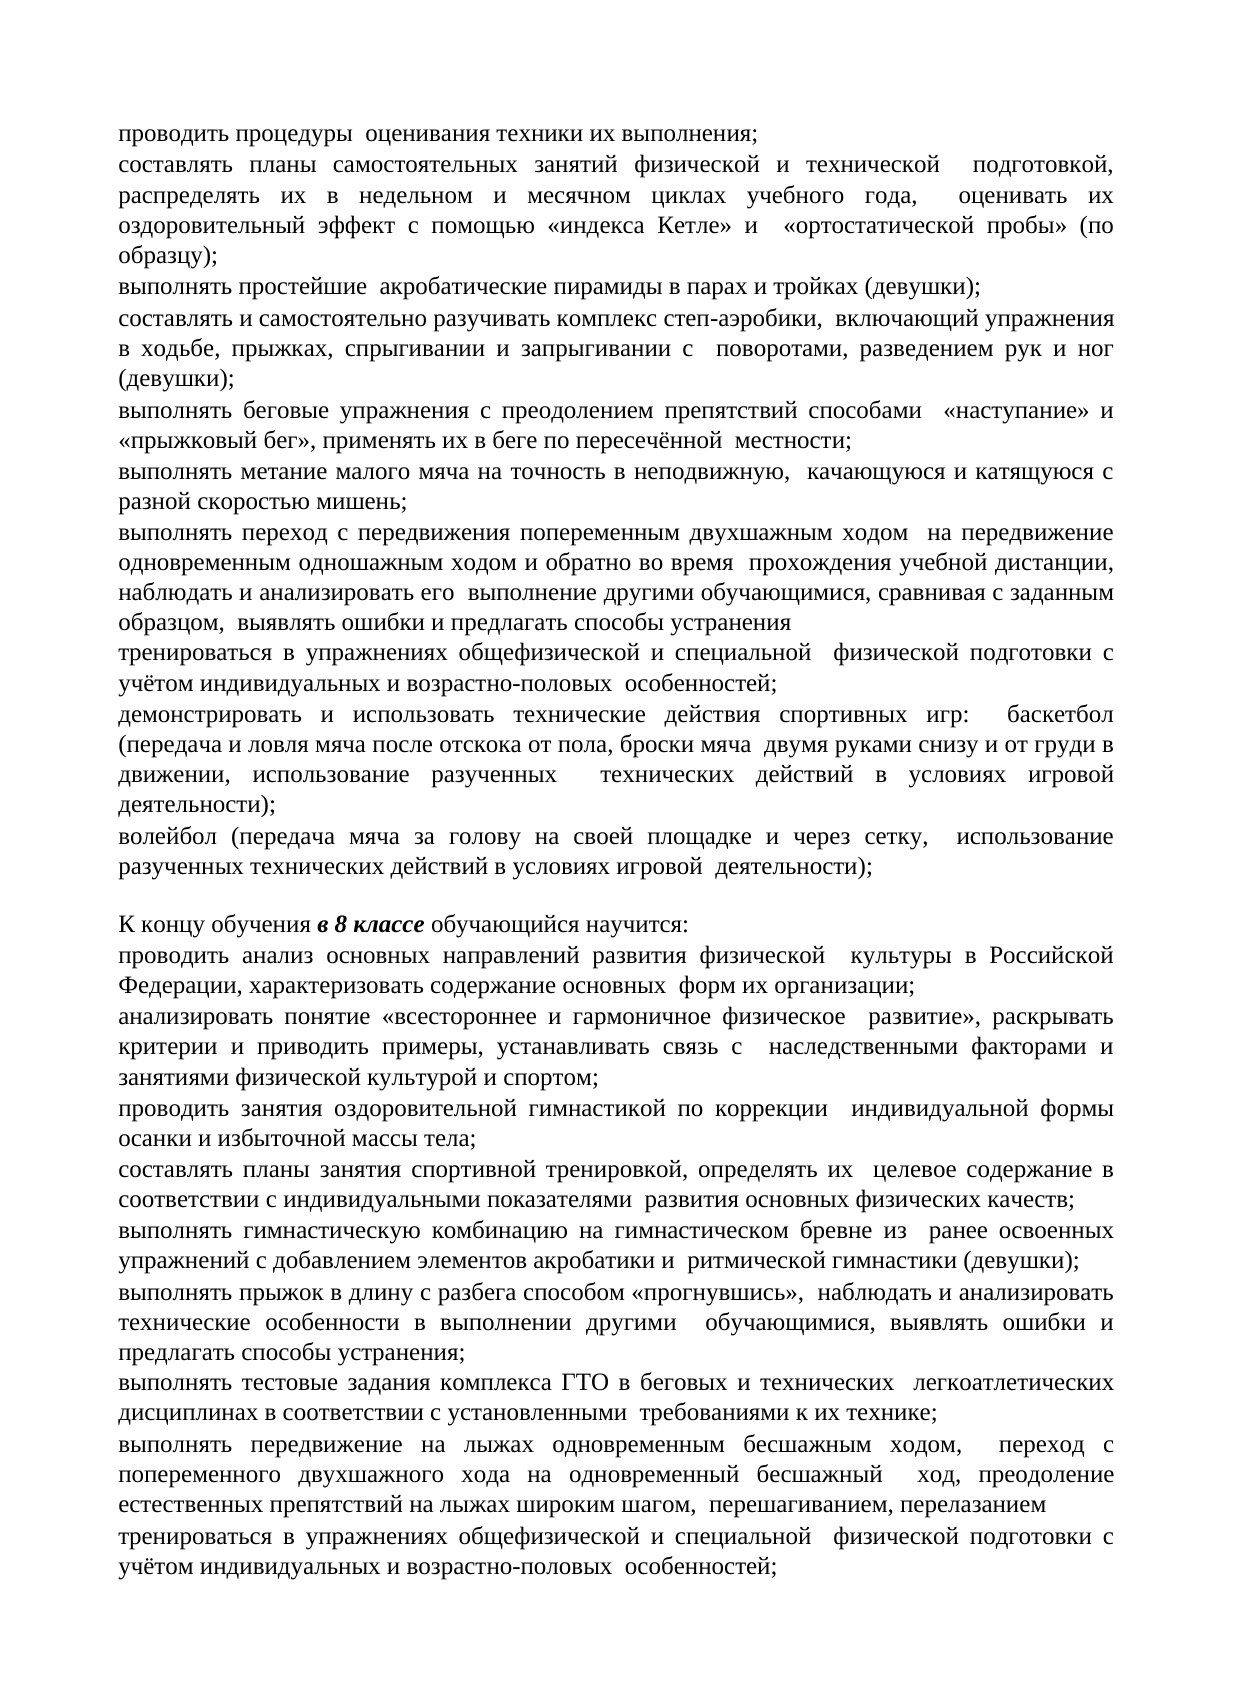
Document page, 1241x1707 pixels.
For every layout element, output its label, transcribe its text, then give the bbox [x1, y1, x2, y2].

text демонстрировать и использовать технические действия спортивных игр: баскетбол (передача и ловля мяча после отскока от пола, броски мяча двумя руками снизу и от груди в движении, использование разученных технических действий в условиях игровой деятельности); [118, 699, 1115, 818]
text проводить анализ основных направлений развития физической культуры в Российской Федерации, характеризовать содержание основных форм их организации; [118, 940, 1115, 998]
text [118, 118, 1115, 147]
text выполнять гимнастическую комбинацию на гимнастическом бревне из ранее освоенных упражнений с добавлением элементов акробатики и ритмической гимнастики (девушки); [118, 1215, 1115, 1274]
text выполнять прыжок в длину с разбега способом «прогнувшись», наблюдать и анализировать технические особенности в выполнении другими обучающимися, выявлять ошибки и предлагать способы устранения; [118, 1277, 1115, 1366]
text К концу обучения в 8 классе обучающийся научится: [118, 913, 1115, 937]
text проводить занятия оздоровительной гимнастикой по коррекции индивидуальной формы осанки и избыточной массы тела; [118, 1093, 1115, 1152]
text выполнять тестовые задания комплекса ГТО в беговых и технических легкоатлетических дисциплинах в соответствии с установленными требованиями к их технике; [118, 1367, 1115, 1426]
text составлять планы самостоятельных занятий физической и технической подготовкой, распределять их в недельном и месячном циклах учебного года, оценивать их оздоровительный эффект с помощью «индекса Кетле» и «ортостатической пробы» (по образцу); [118, 149, 1115, 269]
text выполнять беговые упражнения с преодолением препятствий способами «наступание» и «прыжковый бег», применять их в беге по пересечённой местности; [118, 395, 1115, 454]
text выполнять передвижение на лыжах одновременным бесшажным ходом, переход с попеременного двухшажного хода на одновременный бесшажный ход, преодоление естественных препятствий на лыжах широким шагом, перешагиванием, перелазанием [118, 1429, 1115, 1518]
text волейбол (передача мяча за голову на своей площадке и через сетку, использование разученных технических действий в условиях игровой деятельности); [118, 821, 1115, 880]
text составлять планы занятия спортивной тренировкой, определять их целевое содержание в соответствии с индивидуальными показателями развития основных физических качеств; [118, 1154, 1115, 1213]
text выполнять простейшие акробатические пирамиды в парах и тройках (девушки); [118, 271, 1115, 300]
text тренироваться в упражнениях общефизической и специальной физической подготовки с учётом индивидуальных и возрастно-половых особенностей; [118, 1521, 1115, 1580]
text анализировать понятие «всестороннее и гармоничное физическое развитие», раскрывать критерии и приводить примеры, устанавливать связь с наследственными факторами и занятиями физической культурой и спортом; [118, 1001, 1115, 1090]
text выполнять метание малого мяча на точность в неподвижную, качающуюся и катящуюся с разной скоростью мишень; [118, 456, 1115, 515]
text выполнять переход с передвижения попеременным двухшажным ходом на передвижение одновременным одношажным ходом и обратно во время прохождения учебной дистанции, наблюдать и анализировать его выполнение другими обучающимися, сравнивая с заданным образцом, выявлять ошибки и предлагать способы устранения [118, 517, 1115, 636]
text составлять и самостоятельно разучивать комплекс степ-аэробики, включающий упражнения в ходьбе, прыжках, спрыгивании и запрыгивании с поворотами, разведением рук и ног (девушки); [118, 303, 1115, 392]
text тренироваться в упражнениях общефизической и специальной физической подготовки с учётом индивидуальных и возрастно-половых особенностей; [118, 637, 1115, 696]
